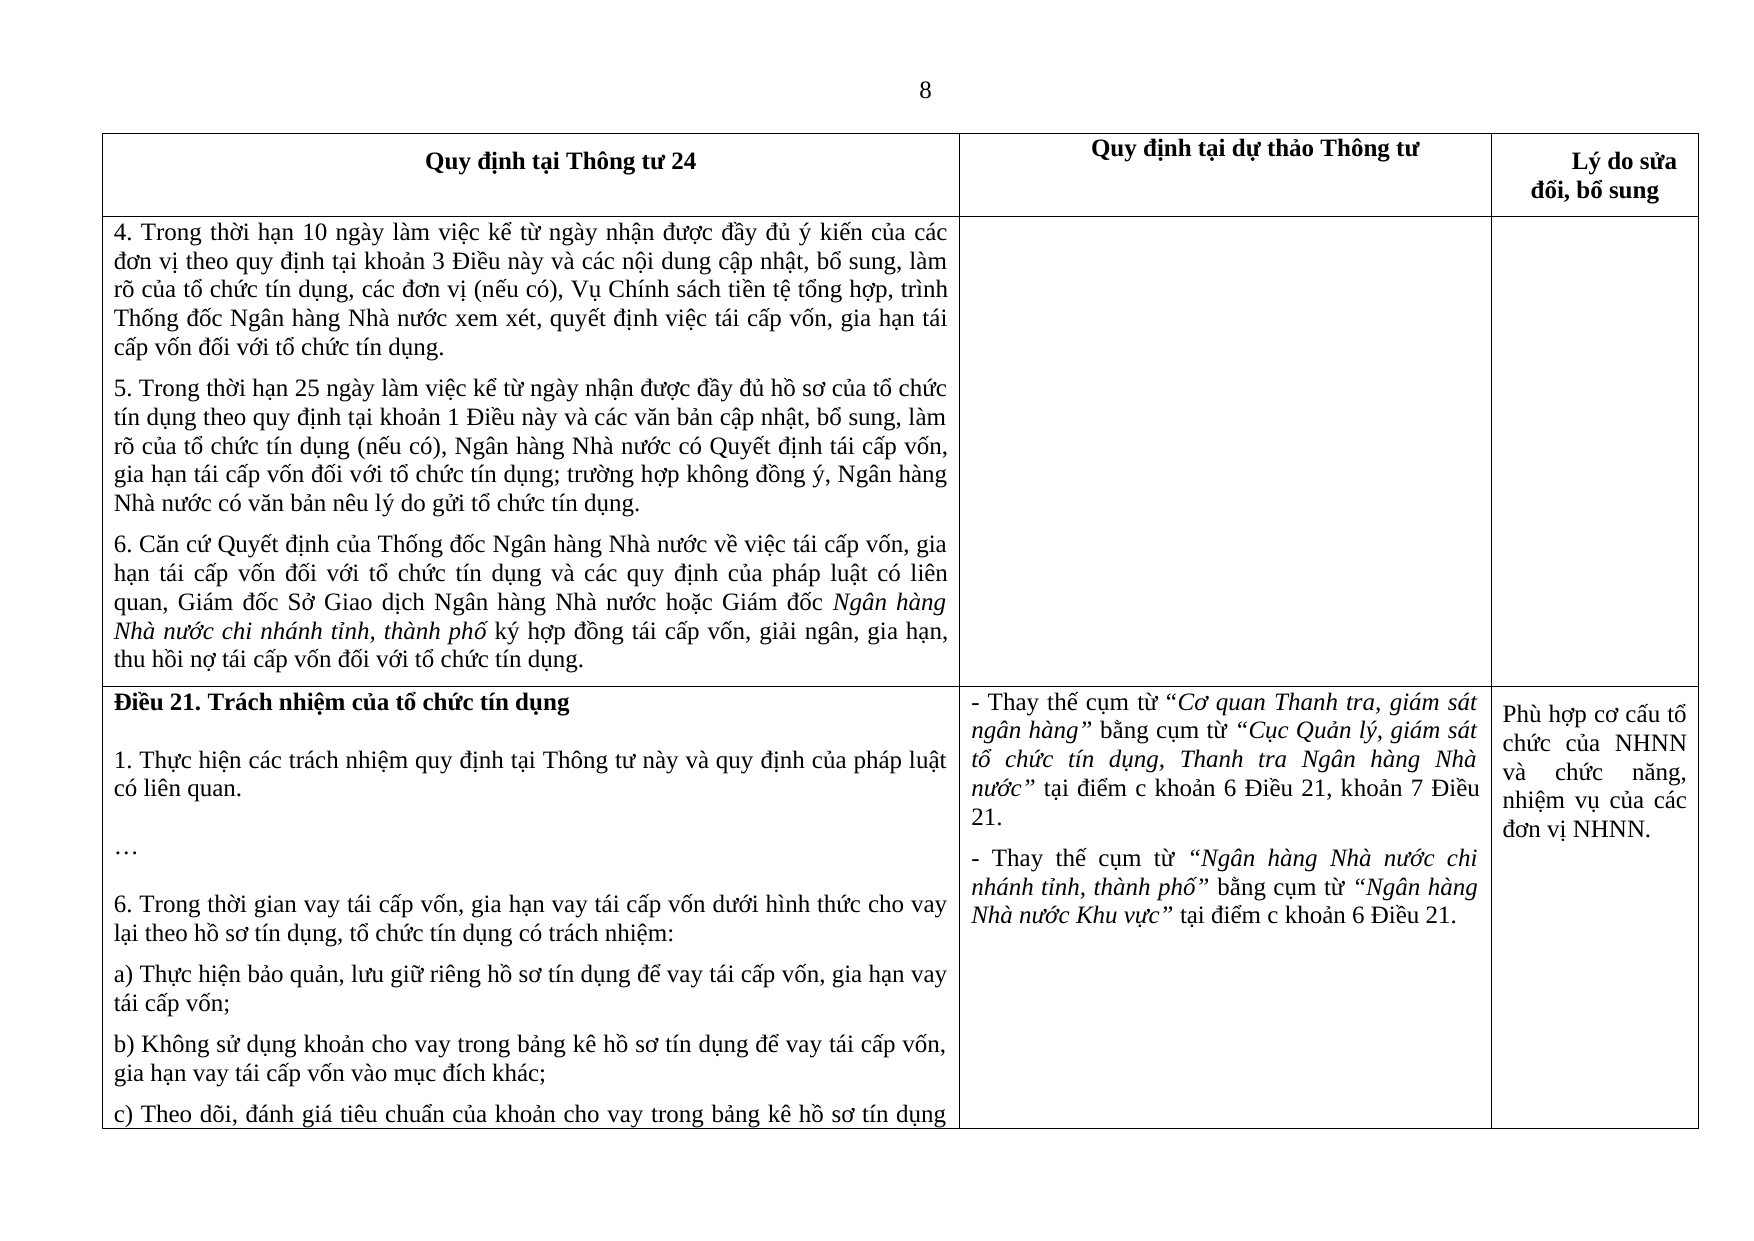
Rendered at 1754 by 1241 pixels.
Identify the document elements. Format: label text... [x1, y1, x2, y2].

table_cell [1492, 217, 1698, 686]
table_header Lý do sửa đổi, bổ sung [1492, 134, 1698, 216]
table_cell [1492, 687, 1698, 1128]
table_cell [103, 217, 959, 686]
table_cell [103, 687, 959, 1128]
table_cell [960, 217, 1491, 686]
table_header Quy định tại dự thảo Thông tư [960, 134, 1491, 216]
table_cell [960, 687, 1491, 1128]
table_header Quy định tại Thông tư 24 [103, 134, 959, 216]
